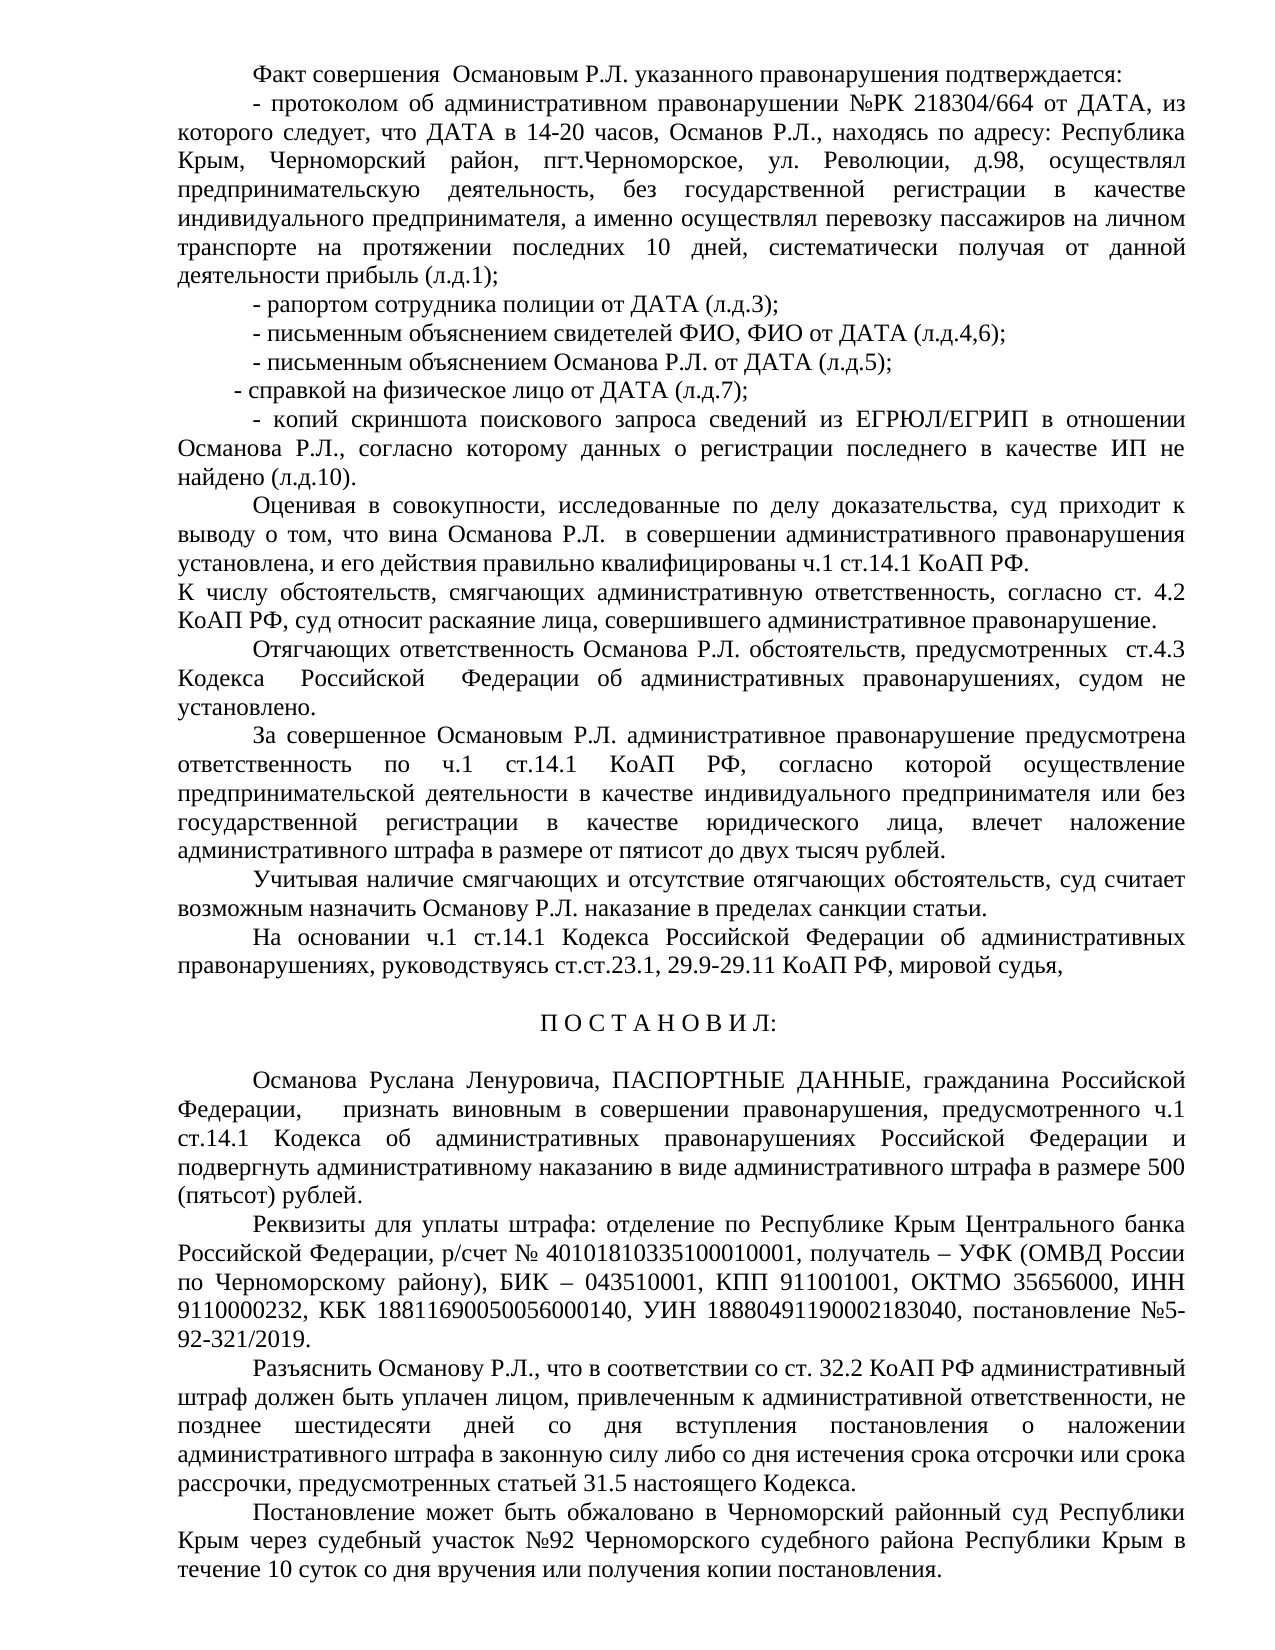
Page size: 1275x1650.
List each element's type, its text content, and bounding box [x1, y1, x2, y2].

text - справкой на физическое лицо от ДАТА (л.д.7); [177, 375, 1186, 404]
text П О С Т А Н О В И Л: [177, 1008, 1186, 1037]
text Разъяснить Османову Р.Л., что в соответствии со ст. 32.2 КоАП РФ административный штраф должен быть уплачен лицом, привлеченным к административной ответственности, не позднее шестидесяти дней со дня вступления постановления о наложении административного штрафа в законную силу либо со дня истечения срока отсрочки или срока рассрочки, предусмотренных статьей 31.5 настоящего Кодекса. [177, 1353, 1186, 1497]
text - рапортом сотрудника полиции от ДАТА (л.д.3); [177, 289, 1186, 318]
text Реквизиты для уплаты штрафа: отделение по Республике Крым Центрального банка Российской Федерации, р/счет № 40101810335100010001, получатель – УФК (ОМВД России по Черноморскому району), БИК – 043510001, КПП 911001001, ОКТМО 35656000, ИНН 9110000232, КБК 18811690050056000140, УИН 18880491190002183040, постановление №5-92-321/2019. [177, 1209, 1186, 1353]
text - письменным объяснением Османова Р.Л. от ДАТА (л.д.5); [177, 347, 1186, 375]
text Отягчающих ответственность Османова Р.Л. обстоятельств, предусмотренных ст.4.3 Кодекса Российской Федерации об административных правонарушениях, судом не установлено. [177, 634, 1186, 720]
text Османова Руслана Ленуровича, ПАСПОРТНЫЕ ДАННЫЕ, гражданина Российской Федерации, признать виновным в совершении правонарушения, предусмотренного ч.1 ст.14.1 Кодекса об административных правонарушениях Российской Федерации и подвергнуть административному наказанию в виде административного штрафа в размере 500 (пятьсот) рублей. [177, 1065, 1186, 1209]
text - копий скриншота поискового запроса сведений из ЕГРЮЛ/ЕГРИП в отношении Османова Р.Л., согласно которому данных о регистрации последнего в качестве ИП не найдено (л.д.10). [177, 404, 1186, 490]
text Постановление может быть обжаловано в Черноморский районный суд Республики Крым через судебный участок №92 Черноморского судебного района Республики Крым в течение 10 суток со дня вручения или получения копии постановления. [177, 1497, 1186, 1583]
text Факт совершения Османовым Р.Л. указанного правонарушения подтверждается: [177, 59, 1186, 88]
text К числу обстоятельств, смягчающих административную ответственность, согласно ст. 4.2 КоАП РФ, суд относит раскаяние лица, совершившего административное правонарушение. [177, 577, 1186, 634]
text На основании ч.1 ст.14.1 Кодекса Российской Федерации об административных правонарушениях, руководствуясь ст.ст.23.1, 29.9-29.11 КоАП РФ, мировой судья, [177, 922, 1186, 979]
text - протоколом об административном правонарушении №РК 218304/664 от ДАТА, из которого следует, что ДАТА в 14-20 часов, Османов Р.Л., находясь по адресу: Республика Крым, Черноморский район, пгт.Черноморское, ул. Революции, д.98, осуществлял предпринимательскую деятельность, без государственной регистрации в качестве индивидуального предпринимателя, а именно осуществлял перевозку пассажиров на личном транспорте на протяжении последних 10 дней, систематически получая от данной деятельности прибыль (л.д.1); [177, 88, 1186, 289]
text - письменным объяснением свидетелей ФИО, ФИО от ДАТА (л.д.4,6); [177, 318, 1186, 347]
text Учитывая наличие смягчающих и отсутствие отягчающих обстоятельств, суд считает возможным назначить Османову Р.Л. наказание в пределах санкции статьи. [177, 864, 1186, 922]
text За совершенное Османовым Р.Л. административное правонарушение предусмотрена ответственность по ч.1 ст.14.1 КоАП РФ, согласно которой осуществление предпринимательской деятельности в качестве индивидуального предпринимателя или без государственной регистрации в качестве юридического лица, влечет наложение административного штрафа в размере от пятисот до двух тысяч рублей. [177, 720, 1186, 864]
text Оценивая в совокупности, исследованные по делу доказательства, суд приходит к выводу о том, что вина Османова Р.Л. в совершении административного правонарушения установлена, и его действия правильно квалифицированы ч.1 ст.14.1 КоАП РФ. [177, 490, 1186, 577]
